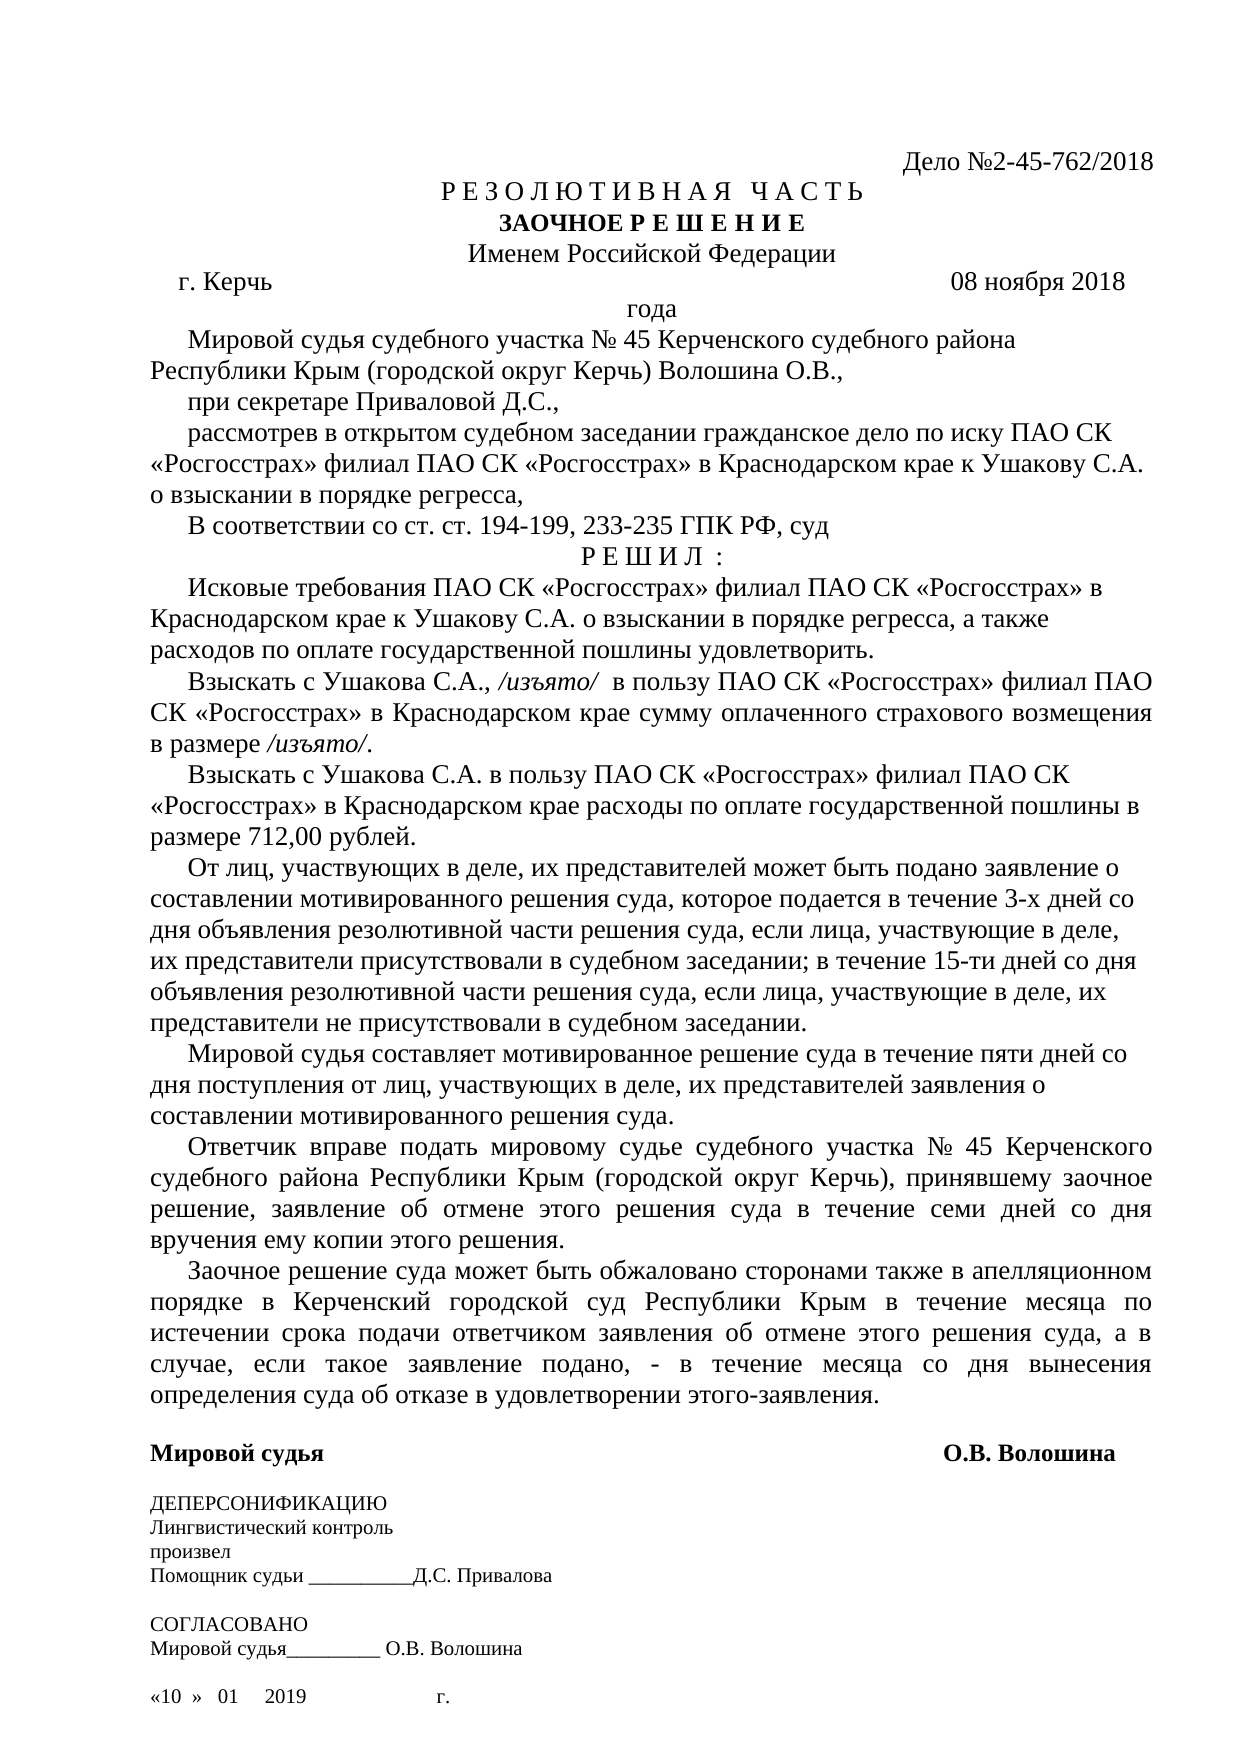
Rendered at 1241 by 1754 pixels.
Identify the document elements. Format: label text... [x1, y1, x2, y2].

text Лингвистический контроль [150, 1515, 1154, 1539]
text Мировой судья составляет мотивированное решение суда в течение пяти дней со дня поступления от лиц, участвующих в деле, их представителей заявления о составлении мотивированного решения суда. [150, 1038, 1154, 1131]
text Мировой судья О.В. Волошина [150, 1441, 1154, 1466]
text Дело №2-45-762/2018 [150, 149, 1154, 176]
text Взыскать с Ушакова С.А., /изъято/ в пользу ПАО СК «Росгосстрах» филиал ПАО СК «Росгосстрах» в Краснодарском крае сумму оплаченного страхового возмещения в размере /изъято/. [150, 665, 1154, 758]
text рассмотрев в открытом судебном заседании гражданское дело по иску ПАО СК «Росгосстрах» филиал ПАО СК «Росгосстрах» в Краснодарском крае к Ушакову С.А. о взыскании в порядке регресса, [150, 416, 1154, 509]
text Взыскать с Ушакова С.А. в пользу ПАО СК «Росгосстрах» филиал ПАО СК «Росгосстрах» в Краснодарском крае расходы по оплате государственной пошлины в размере 712,00 рублей. [150, 758, 1154, 851]
text СОГЛАСОВАНО [150, 1611, 1154, 1636]
text Исковые требования ПАО СК «Росгосстрах» филиал ПАО СК «Росгосстрах» в Краснодарском крае к Ушакову С.А. о взыскании в порядке регресса, а также расходов по оплате государственной пошлины удовлетворить. [150, 572, 1154, 665]
text «10 » 01 2019 г. [150, 1684, 1154, 1708]
text Мировой судья судебного участка № 45 Керченского судебного района Республики Крым (городской округ Керчь) Волошина О.В., [150, 323, 1154, 385]
text ДЕПЕРСОНИФИКАЦИЮ [150, 1491, 1154, 1515]
text Ответчик вправе подать мировому судье судебного участка № 45 Керченского судебного района Республики Крым (городской округ Керчь), принявшему заочное решение, заявление об отмене этого решения суда в течение семи дней со дня вручения ему копии этого решения. [150, 1131, 1154, 1255]
text при секретаре Приваловой Д.С., [150, 385, 1154, 416]
text г. Керчь 08 ноября 2018 года [150, 269, 1154, 323]
text РЕЗОЛЮТИВНАЯ ЧАСТЬ [150, 176, 1154, 207]
text произвел [150, 1539, 1154, 1563]
text ЗАОЧНОЕ РЕШЕНИЕ [150, 207, 1154, 238]
text Именем Российской Федерации [150, 238, 1154, 269]
text Мировой судья_________ О.В. Волошина [150, 1636, 1154, 1659]
text В соответствии со ст. ст. 194-199, 233-235 ГПК РФ, суд [150, 509, 1154, 541]
text Помощник судьи __________Д.С. Привалова [150, 1563, 1154, 1587]
text От лиц, участвующих в деле, их представителей может быть подано заявление о составлении мотивированного решения суда, которое подается в течение 3-х дней со дня объявления резолютивной части решения суда, если лица, участвующие в деле, их представители присутствовали в судебном заседании; в течение 15-ти дней со дня объявления резолютивной части решения суда, если лица, участвующие в деле, их представители не присутствовали в судебном заседании. [150, 851, 1154, 1038]
text Заочное решение суда может быть обжаловано сторонами также в апелляционном порядке в Керченский городской суд Республики Крым в течение месяца по истечении срока подачи ответчиком заявления об отмене этого решения суда, а в случае, если такое заявление подано, - в течение месяца со дня вынесения определения суда об отказе в удовлетворении этого-заявления. [150, 1255, 1154, 1410]
text РЕШИЛ : [150, 541, 1154, 572]
